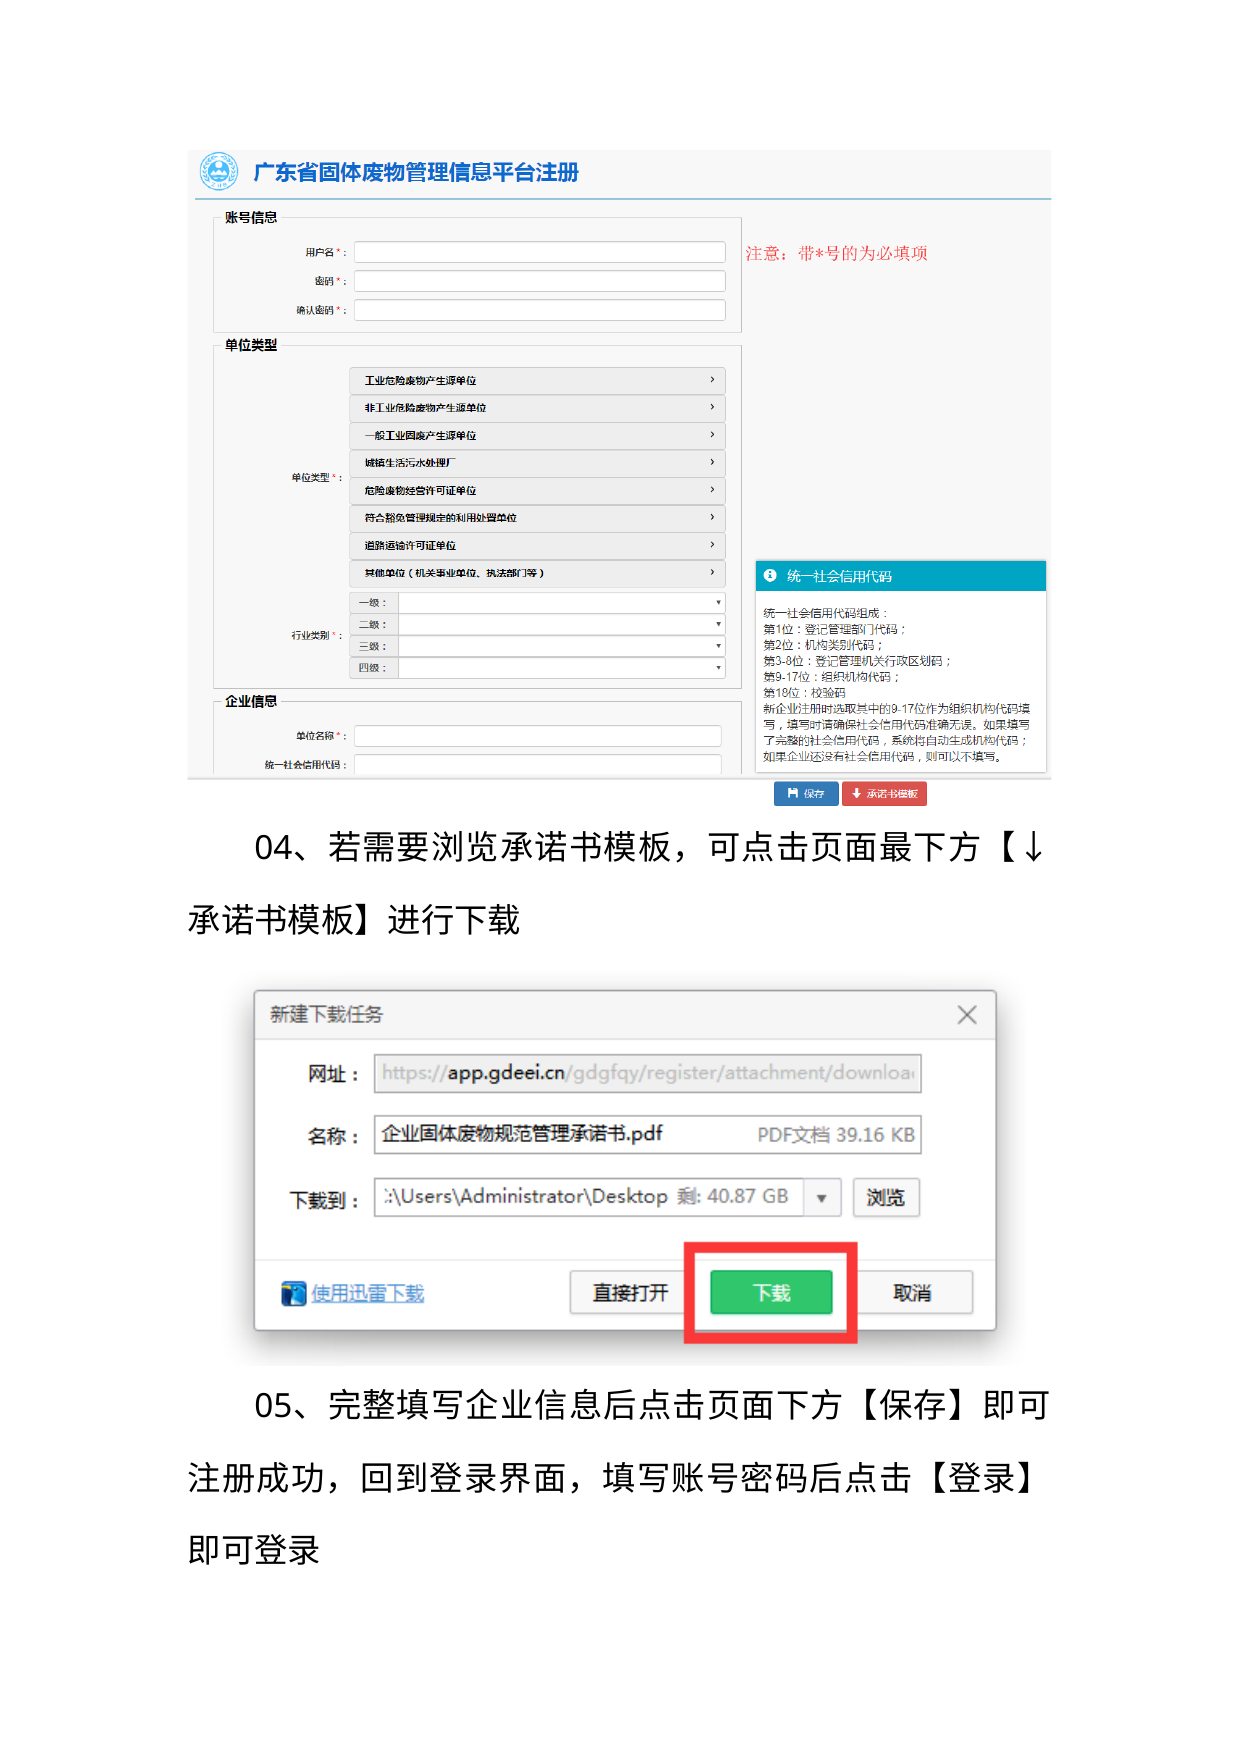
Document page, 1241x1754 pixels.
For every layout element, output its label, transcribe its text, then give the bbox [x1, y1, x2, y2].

text 04、若需要浏览承诺书模板，可点击页面最下方【↓承诺书模板】进行下载 [187, 821, 1053, 942]
picture [187, 150, 1052, 808]
text 05、完整填写企业信息后点击页面下方【保存】即可注册成功，回到登录界面，填写账号密码后点击【登录】即可登录 [187, 1379, 1053, 1572]
picture [213, 966, 1027, 1366]
